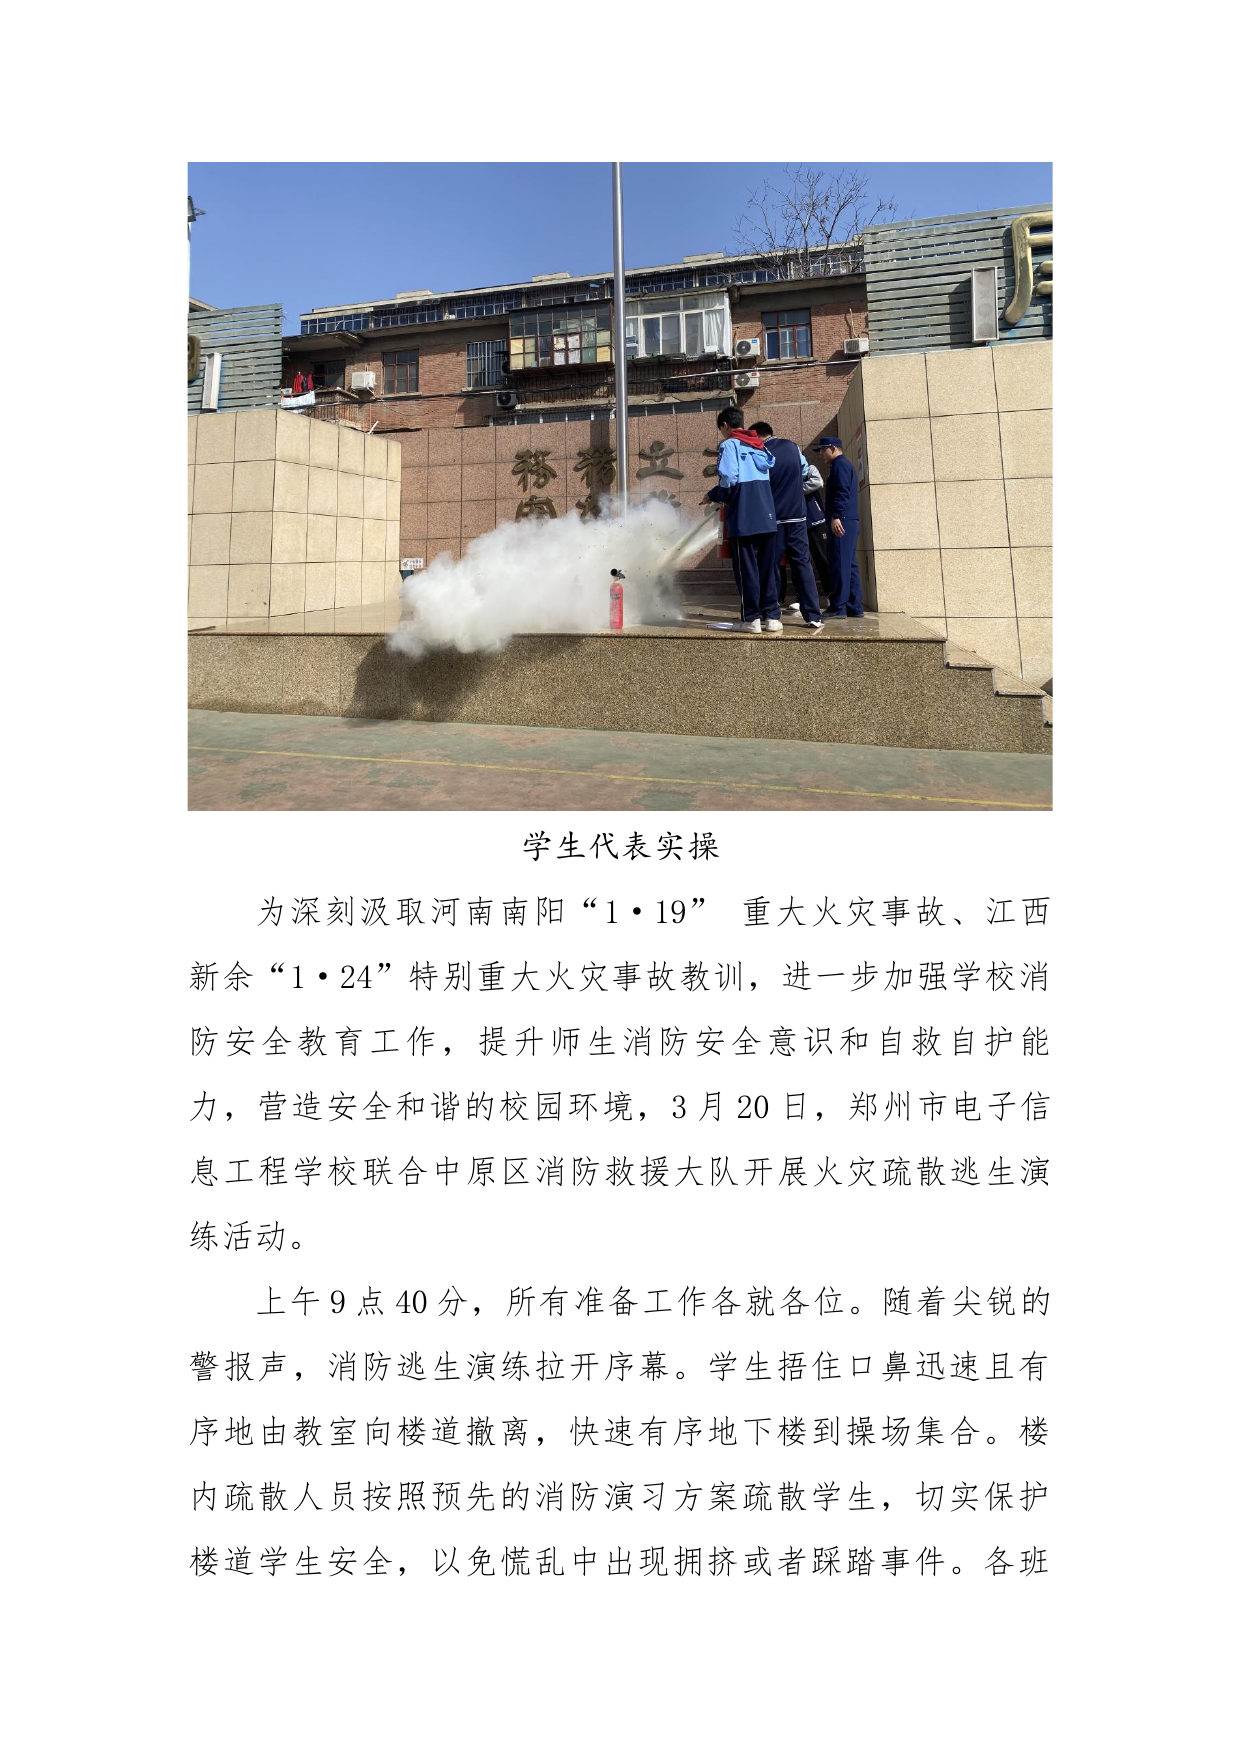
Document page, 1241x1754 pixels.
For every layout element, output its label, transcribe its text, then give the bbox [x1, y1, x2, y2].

text 为深刻汲取河南南阳“1·19” 重大火灾事故、江西新余“1·24”特别重大火灾事故教训，进一步加强学校消防安全教育工作，提升师生消防安全意识和自救自护能力，营造安全和谐的校园环境，3月20日，郑州市电子信息工程学校联合中原区消防救援大队开展火灾疏散逃生演练活动。 [187, 877, 1053, 1267]
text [187, 1267, 1053, 1592]
picture [187, 162, 1053, 811]
text 学生代表实操 [187, 812, 1053, 877]
